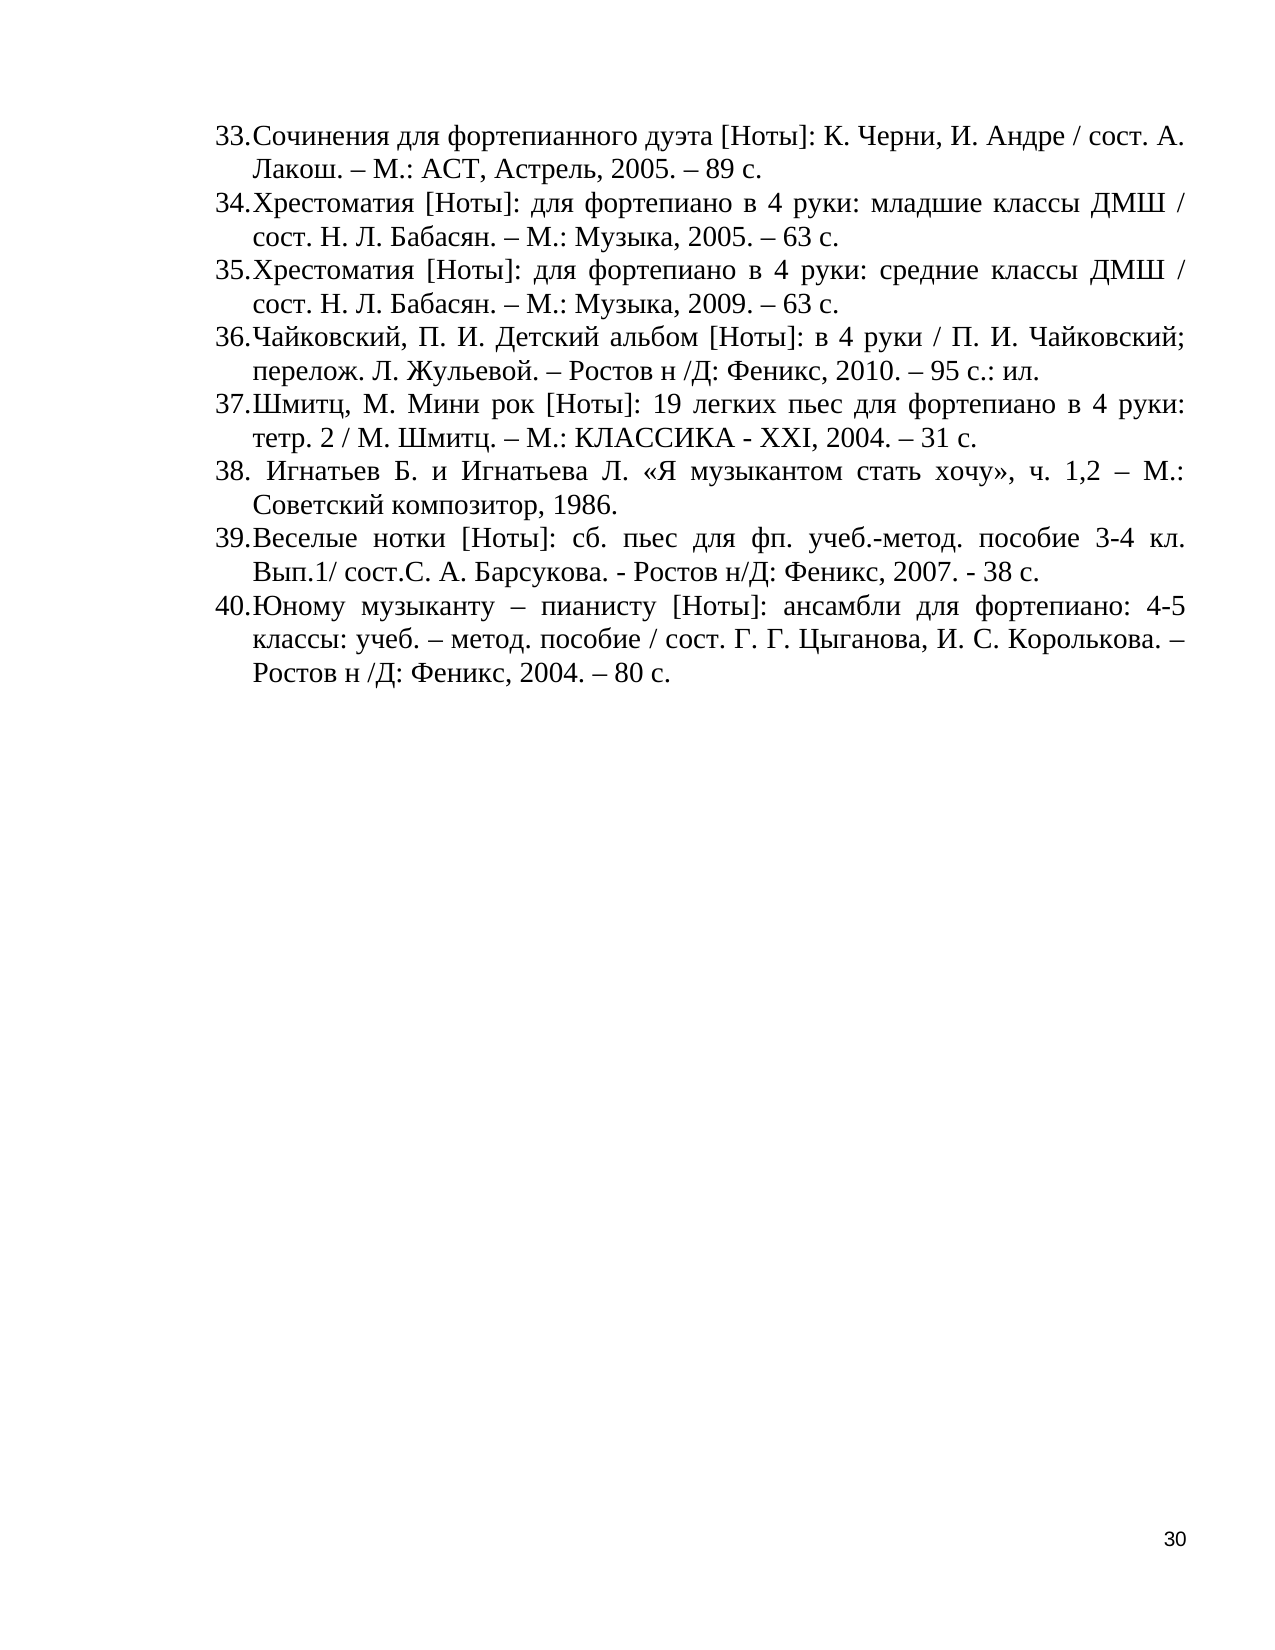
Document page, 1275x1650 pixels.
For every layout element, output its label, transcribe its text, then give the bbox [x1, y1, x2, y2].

list Хрестоматия [Ноты]: для фортепиано в 4 руки: средние классы ДМШ / сост. Н. Л. Бабасян. – М.: Музыка, 2009. – 63 с. [215, 252, 1186, 319]
list Игнатьев Б. и Игнатьева Л. «Я музыкантом стать хочу», ч. 1,2 – М.: Советский композитор, 1986. [215, 453, 1186, 521]
list Чайковский, П. И. Детский альбом [Ноты]: в 4 руки / П. И. Чайковский; перелож. Л. Жульевой. – Ростов н /Д: Феникс, 2010. – 95 с.: ил. [215, 319, 1186, 386]
list Шмитц, М. Мини рок [Ноты]: 19 легких пьес для фортепиано в 4 руки: тетр. 2 / М. Шмитц. – М.: КЛАССИКА - ХХI, 2004. – 31 с. [215, 386, 1186, 453]
list Сочинения для фортепианного дуэта [Ноты]: К. Черни, И. Андре / сост. А. Лакош. – М.: АСТ, Астрель, 2005. – 89 с. [215, 118, 1186, 185]
list Хрестоматия [Ноты]: для фортепиано в 4 руки: младшие классы ДМШ / сост. Н. Л. Бабасян. – М.: Музыка, 2005. – 63 с. [215, 185, 1186, 252]
list Веселые нотки [Ноты]: сб. пьес для фп. учеб.-метод. пособие 3-4 кл. Вып.1/ сост.С. А. Барсукова. - Ростов н/Д: Феникс, 2007. - 38 с. [215, 521, 1186, 588]
list Юному музыканту – пианисту [Ноты]: ансамбли для фортепиано: 4-5 классы: учеб. – метод. пособие / сост. Г. Г. Цыганова, И. С. Королькова. – Ростов н /Д: Феникс, 2004. – 80 с. [215, 588, 1186, 688]
